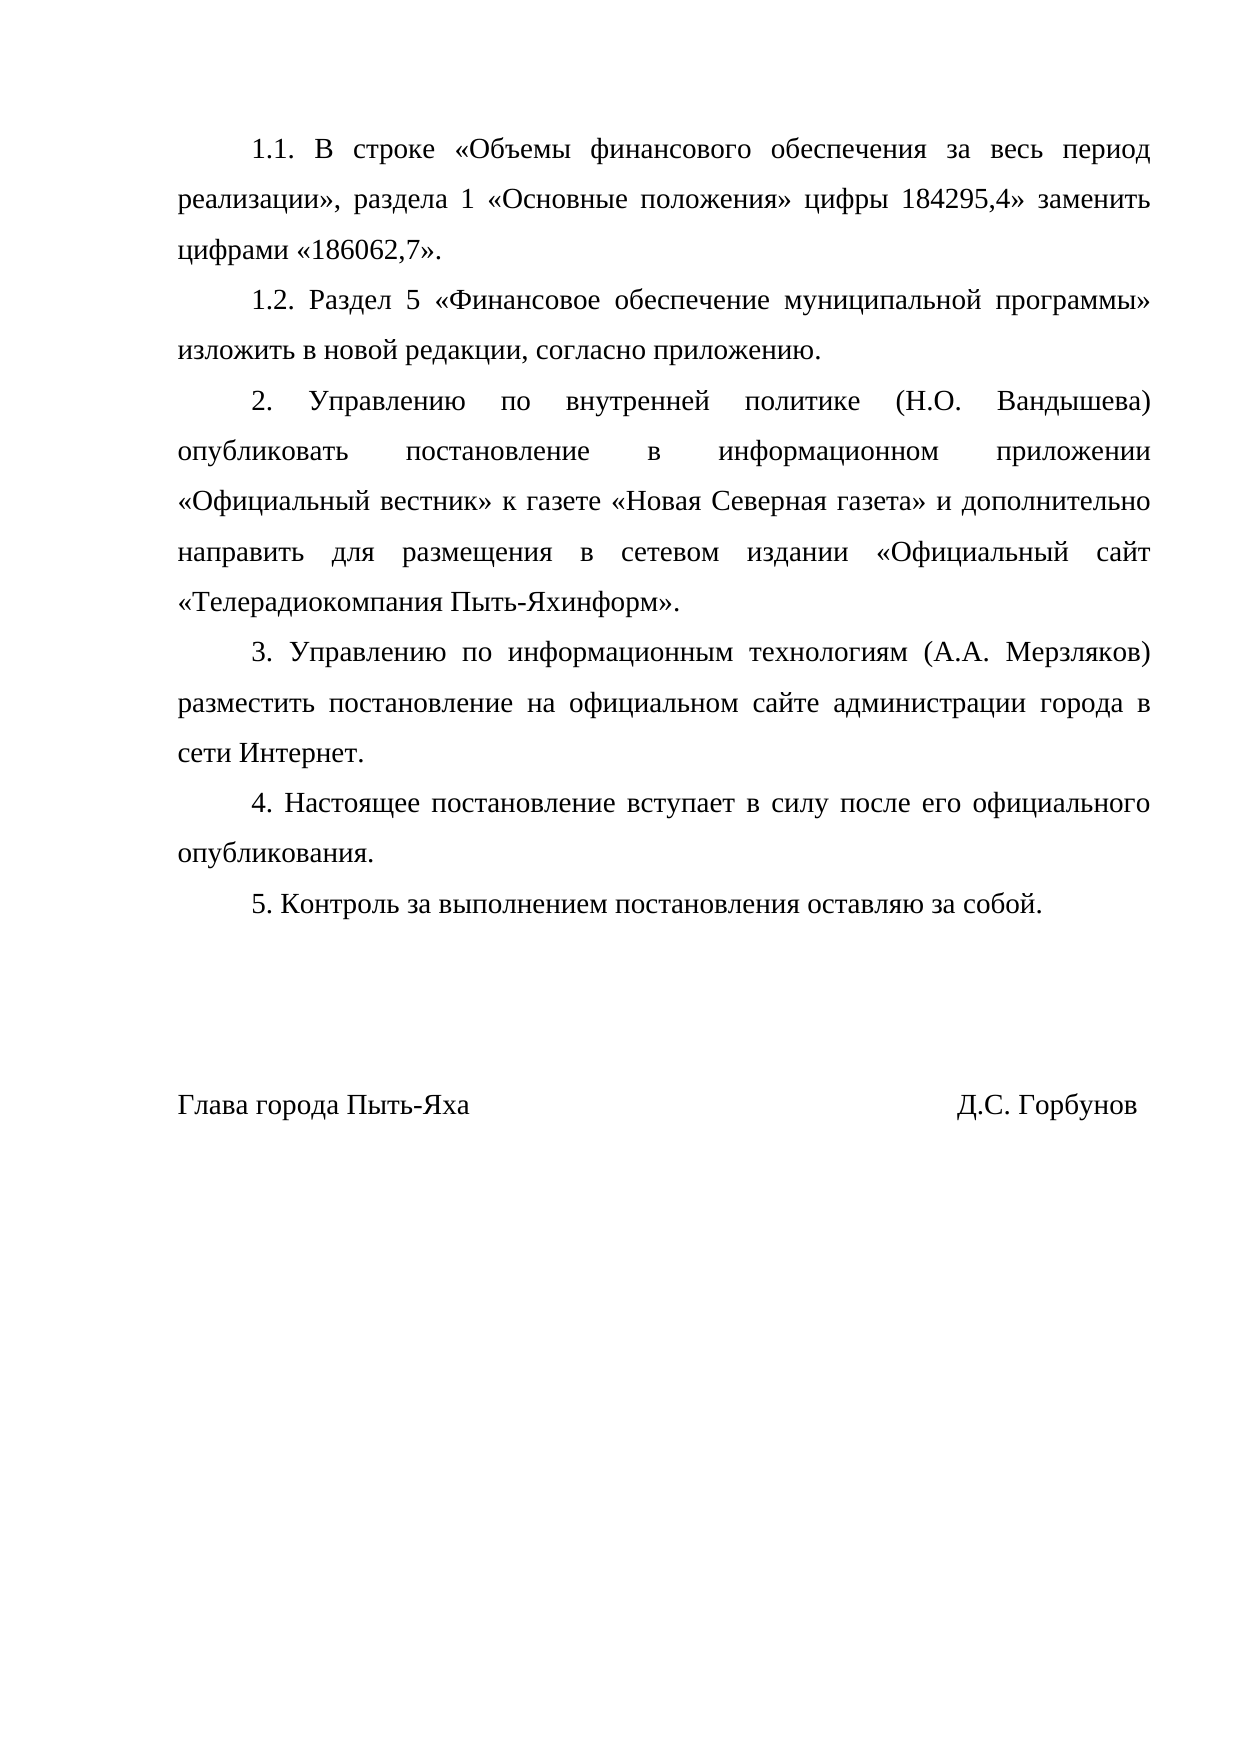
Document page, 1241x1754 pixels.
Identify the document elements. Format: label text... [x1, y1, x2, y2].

text 3. Управлению по информационным технологиям (А.А. Мерзляков) разместить постановление на официальном сайте администрации города в сети Интернет. [177, 634, 1152, 768]
text 5. Контроль за выполнением постановления оставляю за собой. [177, 886, 1152, 919]
text Глава города Пыть-Яха Д.С. Горбунов [177, 1087, 1152, 1121]
text 1.1. В строке «Объемы финансового обеспечения за весь период реализации», раздела 1 «Основные положения» цифры 184295,4» заменить цифрами «186062,7». [177, 131, 1152, 265]
text 4. Настоящее постановление вступает в силу после его официального опубликования. [177, 785, 1152, 869]
text 1.2. Раздел 5 «Финансовое обеспечение муниципальной программы» изложить в новой редакции, согласно приложению. [177, 282, 1152, 366]
text 2. Управлению по внутренней политике (Н.О. Вандышева) опубликовать постановление в информационном приложении «Официальный вестник» к газете «Новая Северная газета» и дополнительно направить для размещения в сетевом издании «Официальный сайт «Телерадиокомпания Пыть-Яхинформ». [177, 383, 1152, 618]
